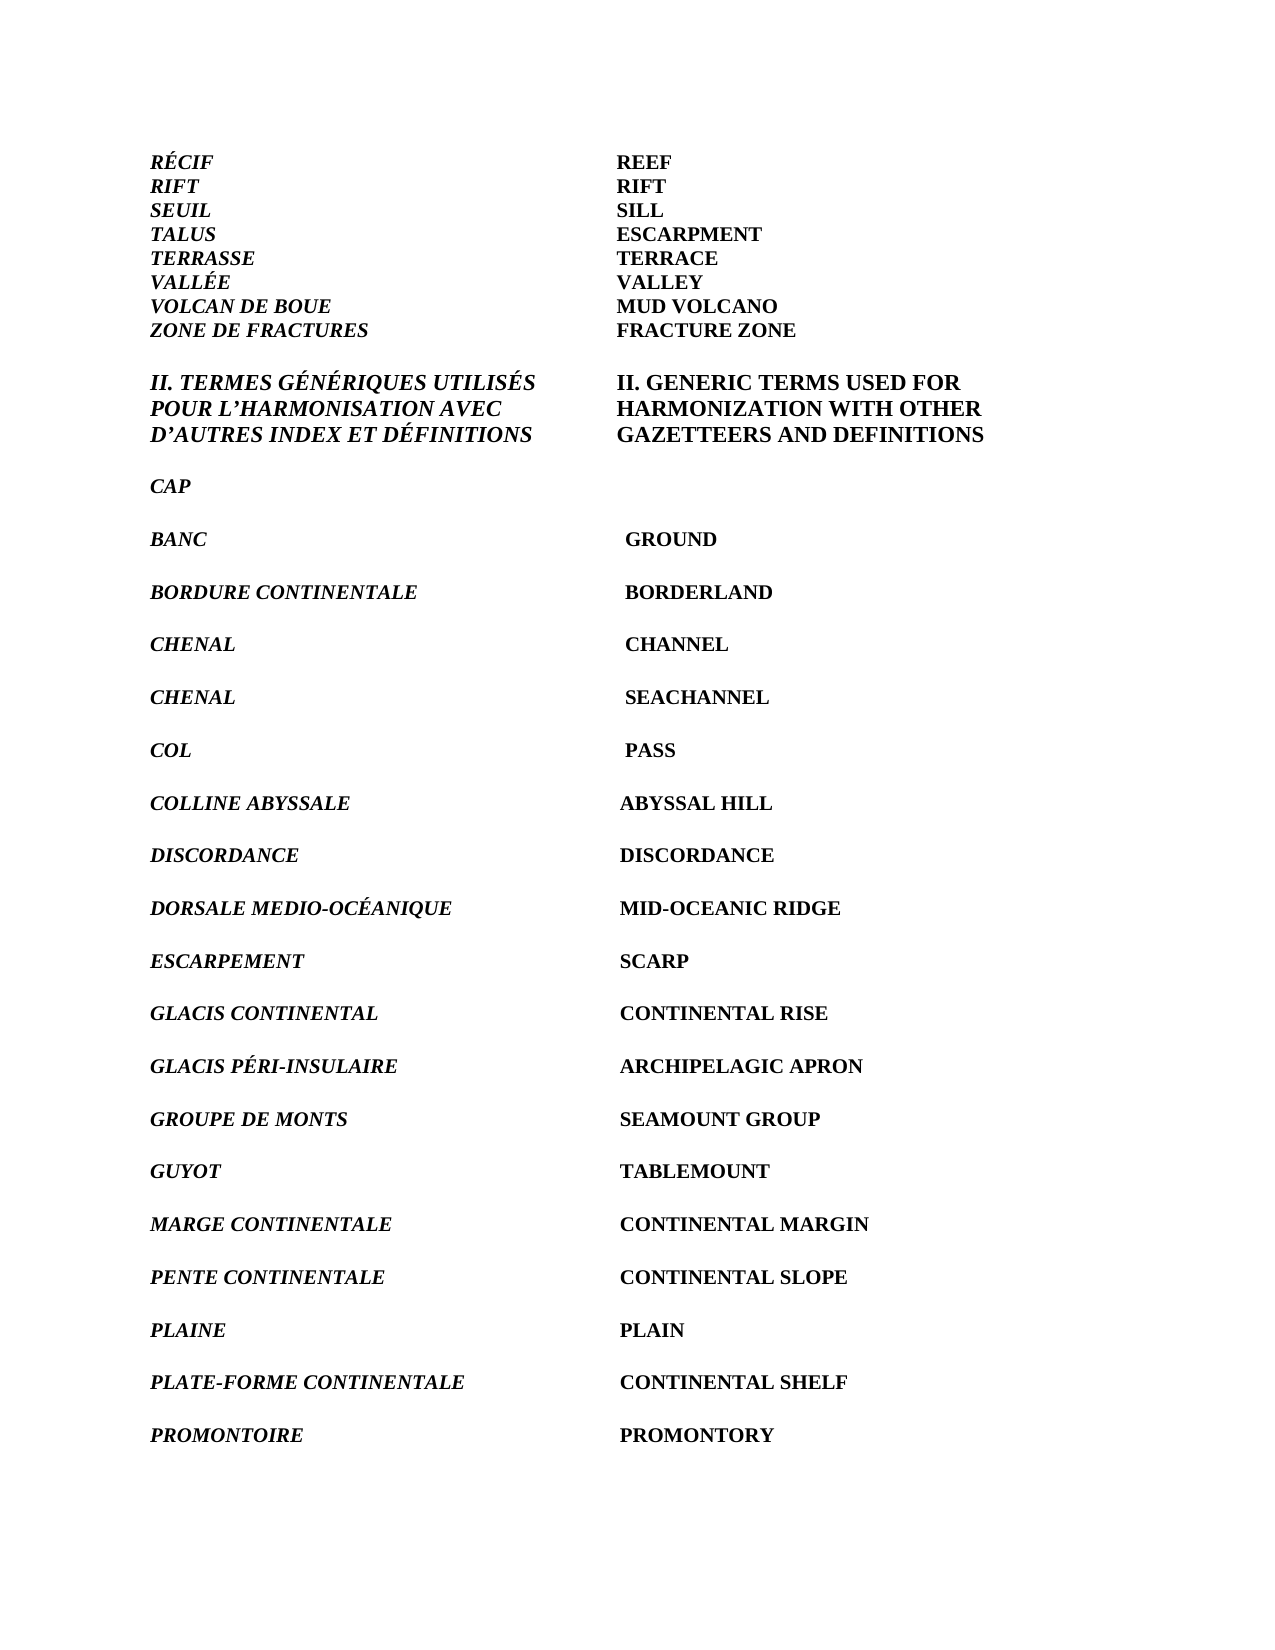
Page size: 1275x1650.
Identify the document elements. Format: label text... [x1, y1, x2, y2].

table_cell CAP [139, 474, 984, 527]
table_cell CONTINENTAL SHELF [520, 1370, 984, 1423]
table_cell PASS [520, 738, 984, 791]
table_cell PROMONTORY [520, 1423, 984, 1476]
table_cell CHENAL [139, 633, 520, 685]
table_cell SEUIL [139, 198, 605, 222]
table_header REEF [605, 150, 1071, 174]
table_cell MUD VOLCANO [605, 294, 1071, 318]
table_cell BANC [139, 527, 520, 580]
table_cell DISCORDANCE [139, 843, 520, 896]
table_cell TABLEMOUNT [520, 1160, 984, 1212]
table_cell BORDERLAND [520, 580, 984, 632]
table_cell ARCHIPELAGIC APRON [520, 1054, 984, 1107]
table_cell VOLCAN DE BOUE [139, 294, 605, 318]
table_cell GLACIS CONTINENTAL [139, 1001, 520, 1054]
table_cell VALLÉE [139, 270, 605, 294]
table_cell GUYOT [139, 1160, 520, 1212]
table_cell TERRACE [605, 246, 1071, 270]
table_cell GLACIS PÉRI-INSULAIRE [139, 1054, 520, 1107]
table_cell PLATE-FORME CONTINENTALE [139, 1370, 520, 1423]
table_cell RIFT [139, 174, 605, 198]
table_cell COLLINE ABYSSALE [139, 791, 520, 843]
table_cell RIFT [605, 174, 1071, 198]
table_cell TALUS [139, 222, 605, 246]
table_cell TERRASSE [139, 246, 605, 270]
table_cell SEACHANNEL [520, 685, 984, 738]
table_cell MARGE CONTINENTALE [139, 1212, 520, 1265]
table_cell ZONE DE FRACTURES [139, 319, 605, 342]
table_cell SILL [605, 198, 1071, 222]
table_cell PROMONTOIRE [139, 1423, 520, 1476]
table_cell II. TERMES GÉNÉRIQUES UTILISÉS POUR L’HARMONISATION AVEC D’AUTRES INDEX ET DÉFINITIONS [139, 343, 605, 474]
table_cell MID-OCEANIC RIDGE [520, 896, 984, 949]
table_cell DISCORDANCE [520, 843, 984, 896]
table_cell CHENAL [139, 685, 520, 738]
table_cell ESCARPMENT [605, 222, 1071, 246]
table_cell SCARP [520, 949, 984, 1001]
table_cell GROUND [520, 527, 984, 580]
table_cell PLAIN [520, 1318, 984, 1370]
table_header RÉCIF [139, 150, 605, 174]
table_cell ESCARPEMENT [139, 949, 520, 1001]
table_cell CONTINENTAL MARGIN [520, 1212, 984, 1265]
table_cell PENTE CONTINENTALE [139, 1265, 520, 1318]
table_cell FRACTURE ZONE [605, 319, 1071, 342]
table_cell GROUPE DE MONTS [139, 1107, 520, 1159]
table_cell ABYSSAL HILL [520, 791, 984, 843]
table_cell VALLEY [605, 270, 1071, 294]
table_cell SEAMOUNT GROUP [520, 1107, 984, 1159]
table_cell COL [139, 738, 520, 791]
table_cell II. GENERIC TERMS USED FOR HARMONIZATION WITH OTHER GAZETTEERS AND DEFINITIONS [605, 343, 1071, 474]
table_cell CHANNEL [520, 633, 984, 685]
table_cell DORSALE MEDIO-OCÉANIQUE [139, 896, 520, 949]
table_cell CONTINENTAL SLOPE [520, 1265, 984, 1318]
table_cell CONTINENTAL RISE [520, 1001, 984, 1054]
table_cell BORDURE CONTINENTALE [139, 580, 520, 632]
table_cell PLAINE [139, 1318, 520, 1370]
